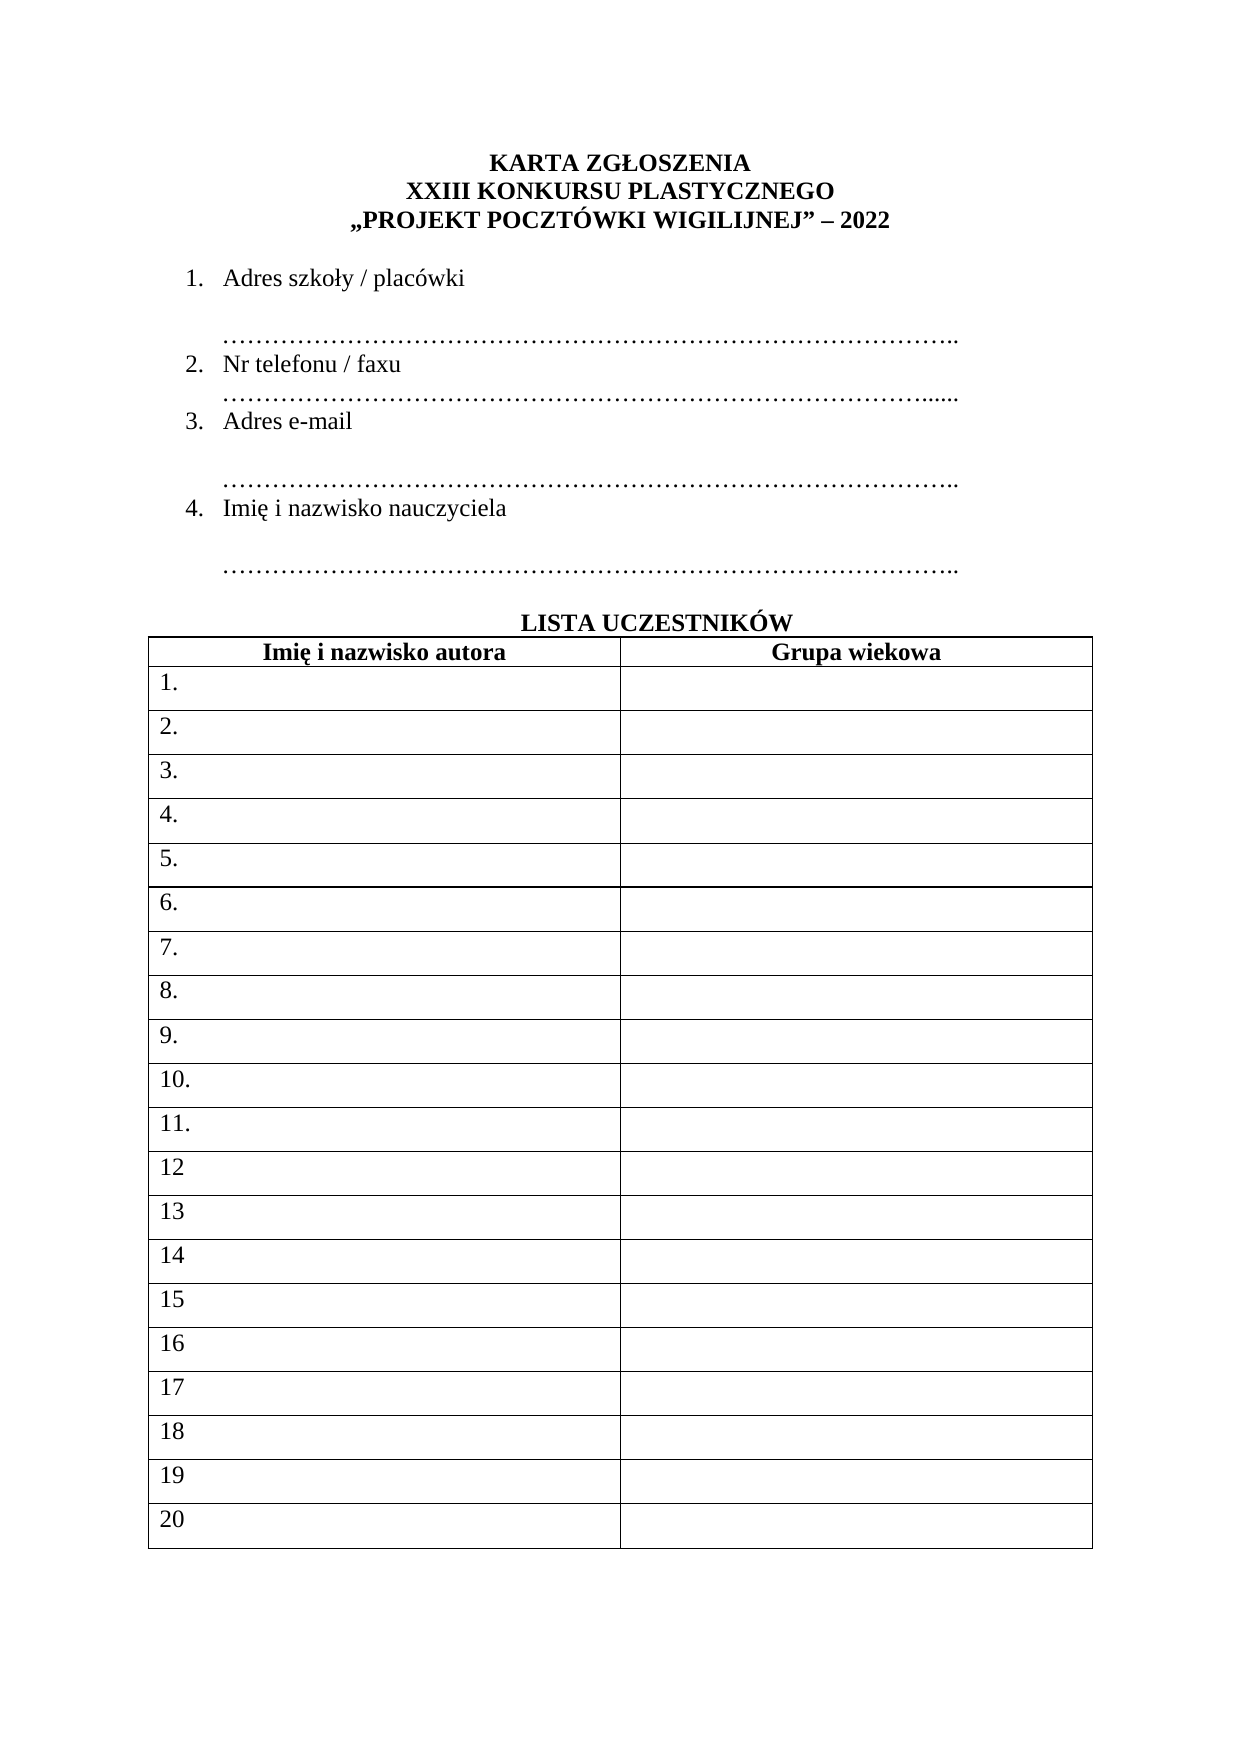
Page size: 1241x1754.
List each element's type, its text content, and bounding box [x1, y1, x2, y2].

table_cell 2. [149, 711, 620, 754]
table_cell [621, 1240, 1092, 1283]
table_cell 3. [149, 755, 620, 798]
text KARTA ZGŁOSZENIA [148, 148, 1093, 176]
text …………………………………………………………………………….. [221, 320, 1093, 349]
list Imię i nazwisko nauczyciela [185, 493, 1093, 521]
table_cell 17 [149, 1372, 620, 1415]
table_cell [621, 711, 1092, 754]
list Nr telefonu / faxu [185, 349, 1093, 378]
table_cell 11. [149, 1108, 620, 1151]
table_cell [621, 976, 1092, 1019]
list Adres szkoły / placówki [185, 263, 1093, 291]
table_cell 9. [149, 1020, 620, 1063]
text …………………………………………………………………………….. [221, 464, 1093, 493]
table_cell [621, 755, 1092, 798]
table_cell 13 [149, 1196, 620, 1239]
table_header Imię i nazwisko autora [149, 638, 620, 666]
table_cell 14 [149, 1240, 620, 1283]
table_cell [621, 1108, 1092, 1151]
text …………………………………………………………………………...... [221, 378, 1093, 406]
table_cell 18 [149, 1416, 620, 1459]
table_cell 12 [149, 1152, 620, 1195]
table_cell [621, 844, 1092, 886]
table_cell [621, 1020, 1092, 1063]
table_cell [621, 1504, 1092, 1547]
table_cell 6. [149, 888, 620, 931]
text „PROJEKT POCZTÓWKI WIGILIJNEJ” – 2022 [148, 205, 1093, 234]
table_cell 20 [149, 1504, 620, 1547]
table_cell [621, 1416, 1092, 1459]
table_cell [621, 667, 1092, 710]
text …………………………………………………………………………….. [221, 550, 1093, 579]
table_cell [621, 1284, 1092, 1327]
table_cell 5. [149, 844, 620, 886]
table_header Grupa wiekowa [621, 638, 1092, 666]
table_cell [621, 1328, 1092, 1371]
table_cell [621, 1196, 1092, 1239]
table_cell [621, 932, 1092, 974]
table_cell [621, 799, 1092, 842]
table_cell [621, 1372, 1092, 1415]
table_cell 1. [149, 667, 620, 710]
table_cell [621, 888, 1092, 931]
table_cell 15 [149, 1284, 620, 1327]
table_cell [621, 1064, 1092, 1107]
table_cell 16 [149, 1328, 620, 1371]
table_cell 7. [149, 932, 620, 974]
table_cell 4. [149, 799, 620, 842]
text XXIII KONKURSU PLASTYCZNEGO [148, 176, 1093, 205]
list Adres e-mail [185, 406, 1093, 435]
table_cell [621, 1460, 1092, 1503]
table_cell 10. [149, 1064, 620, 1107]
text LISTA UCZESTNIKÓW [221, 608, 1093, 636]
table_cell 19 [149, 1460, 620, 1503]
table_cell [621, 1152, 1092, 1195]
table_cell 8. [149, 976, 620, 1019]
